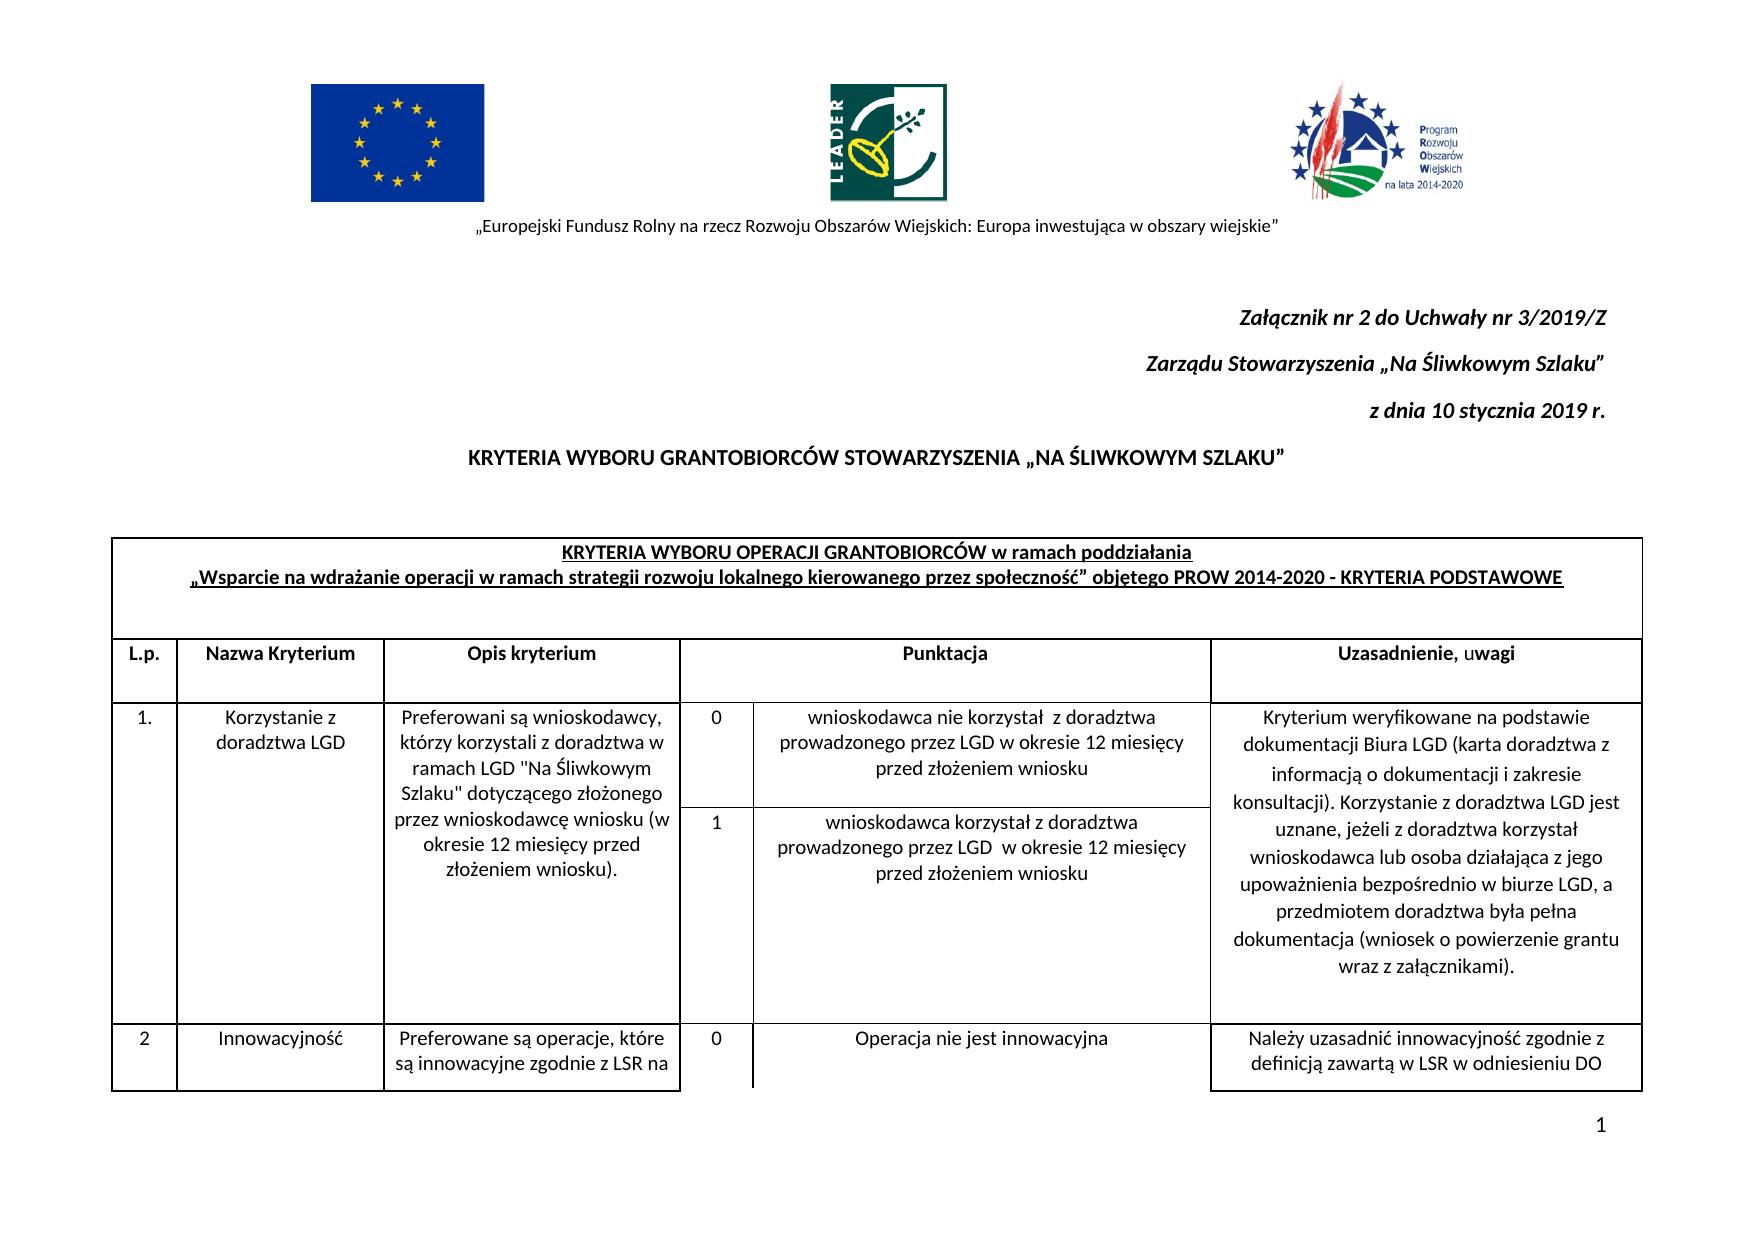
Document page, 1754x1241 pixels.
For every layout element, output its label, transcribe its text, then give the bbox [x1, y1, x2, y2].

table_cell Innowacyjność [178, 1025, 383, 1090]
table_cell L.p. [113, 640, 176, 702]
table_cell 0 [681, 1024, 753, 1090]
text z dnia 10 stycznia 2019 r. [148, 396, 1606, 424]
table_header KRYTERIA WYBORU OPERACJI GRANTOBIORCÓW w ramach poddziałania „Wsparcie na wdrażanie operacji w ramach strategii rozwoju lokalnego kierowanego przez społeczność” objętego PROW 2014-2020 - KRYTERIA PODSTAWOWE [113, 539, 1642, 638]
table_cell 1. [113, 704, 176, 1023]
table_cell 1 [681, 808, 753, 1023]
table_cell 0 [681, 703, 753, 807]
text Zarządu Stowarzyszenia „Na Śliwkowym Szlaku” [148, 349, 1606, 378]
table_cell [1212, 1025, 1641, 1090]
picture [311, 84, 485, 202]
table_cell Preferowani są wnioskodawcy, którzy korzystali z doradztwa w ramach LGD "Na Śliwkowym Szlaku" dotyczącego złożonego przez wnioskodawcę wniosku (w okresie 12 miesięcy przed złożeniem wniosku). [385, 704, 679, 1023]
table_cell 2 [113, 1025, 176, 1090]
table_cell Operacja nie jest innowacyjna [753, 1024, 1210, 1090]
text Załącznik nr 2 do Uchwały nr 3/2019/Z [148, 303, 1606, 331]
table_cell Kryterium weryfikowane na podstawie dokumentacji Biura LGD (karta doradztwa z informacją o dokumentacji i zakresie konsultacji). Korzystanie z doradztwa LGD jest uznane, jeżeli z doradztwa korzystał wnioskodawca lub osoba działająca z jego upoważnienia bezpośrednio w biurze LGD, a przedmiotem doradztwa była pełna dokumentacja (wniosek o powierzenie grantu wraz z załącznikami). [1211, 704, 1641, 1023]
table_cell Punktacja [681, 640, 1210, 702]
picture [1282, 73, 1477, 211]
text „Europejski Fundusz Rolny na rzecz Rozwoju Obszarów Wiejskich: Europa inwestująca w obszary wiejskie” [148, 214, 1606, 237]
table_cell Opis kryterium [385, 640, 679, 702]
picture [829, 84, 949, 202]
table_cell Uzasadnienie, uwagi [1212, 640, 1641, 702]
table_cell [385, 1025, 679, 1090]
table_cell Nazwa Kryterium [178, 640, 383, 702]
table_cell wnioskodawca nie korzystał z doradztwa prowadzonego przez LGD w okresie 12 miesięcy przed złożeniem wniosku [754, 703, 1210, 807]
table_cell wnioskodawca korzystał z doradztwa prowadzonego przez LGD w okresie 12 miesięcy przed złożeniem wniosku [754, 808, 1210, 1023]
table_cell Korzystanie z doradztwa LGD [178, 704, 383, 1023]
text KRYTERIA WYBORU GRANTOBIORCÓW STOWARZYSZENIA „NA ŚLIWKOWYM SZLAKU” [148, 443, 1606, 471]
